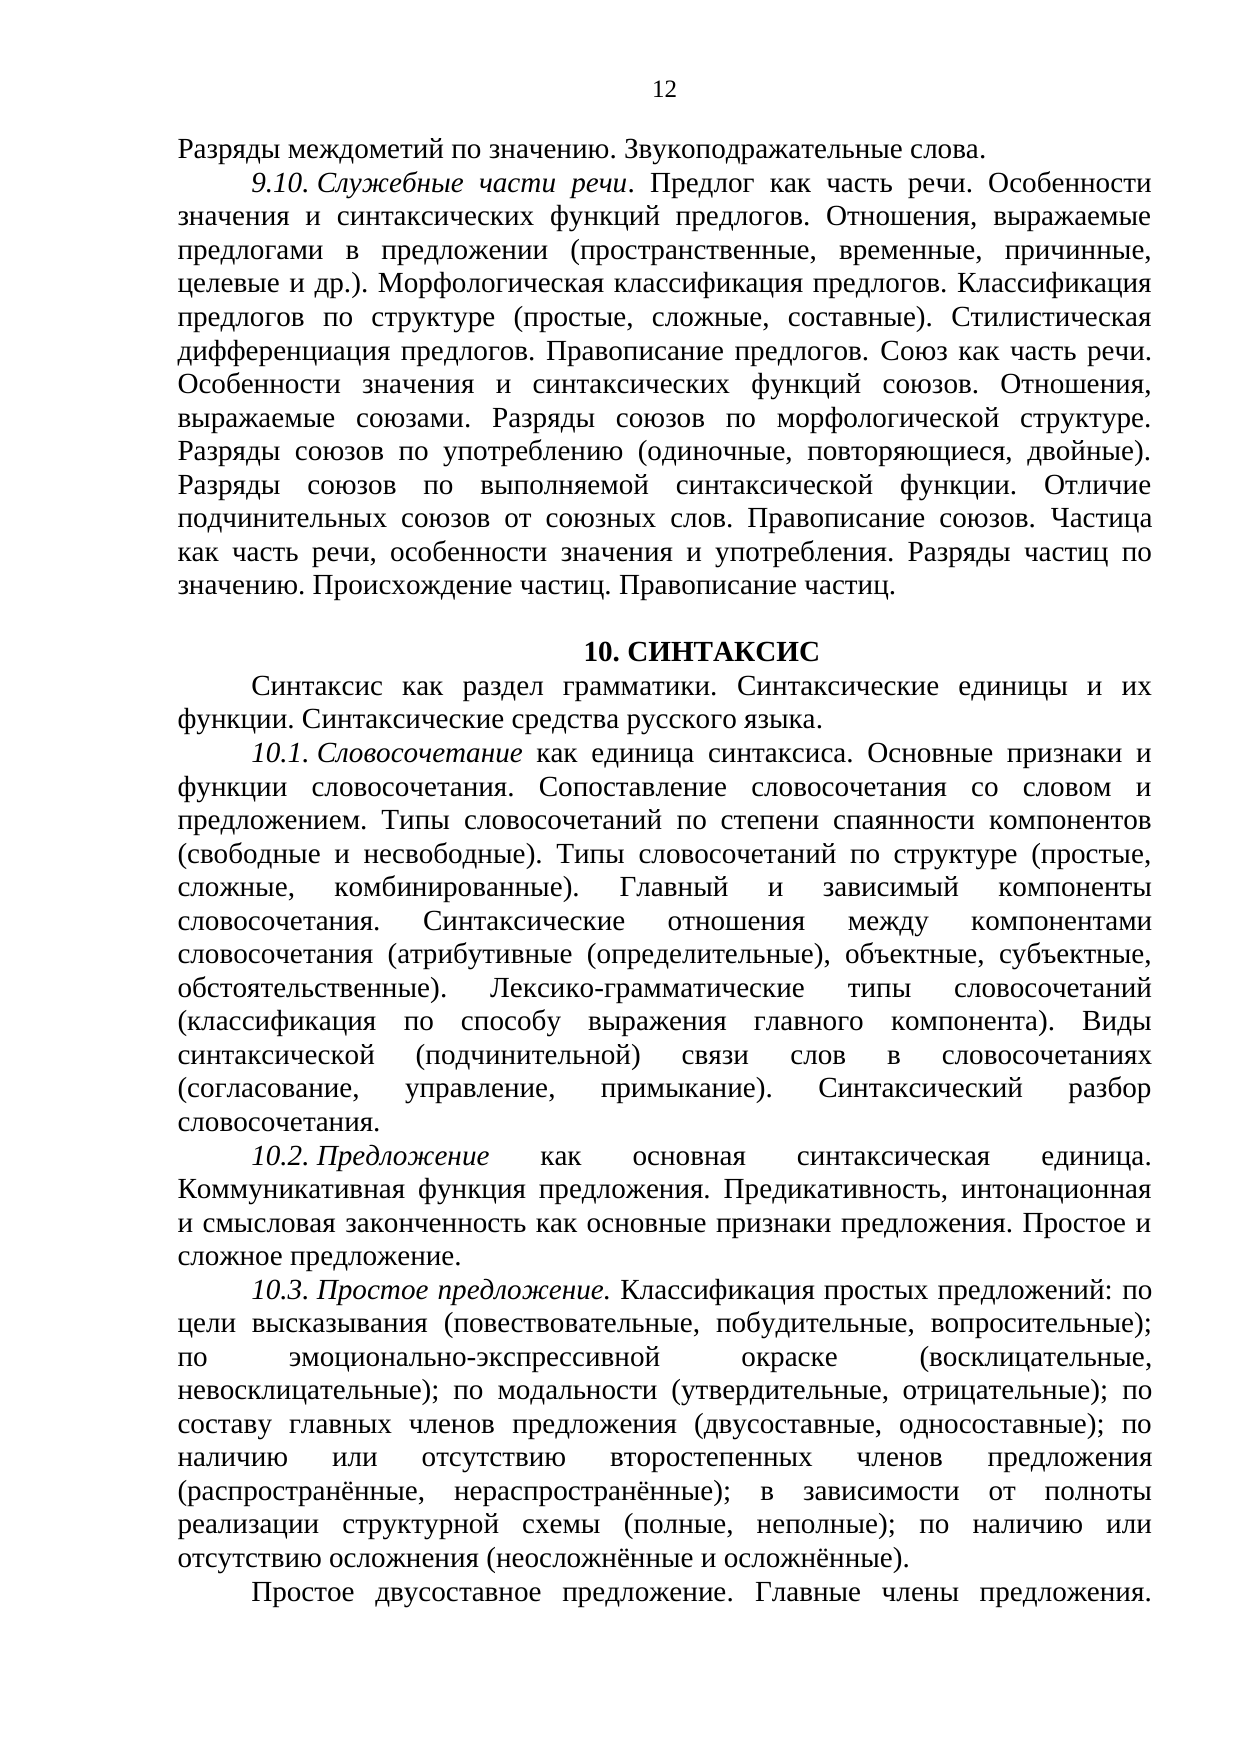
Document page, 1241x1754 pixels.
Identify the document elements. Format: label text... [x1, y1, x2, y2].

text 10.2. Предложение как основная синтаксическая единица. Коммуникативная функция предложения. Предикативность, интонационная и смысловая законченность как основные признаки предложения. Простое и сложное предложение. [177, 1138, 1152, 1272]
text 9.10. Служебные части речи. Предлог как часть речи. Особенности значения и синтаксических функций предлогов. Отношения, выражаемые предлогами в предложении (пространственные, временные, причинные, целевые и др.). Морфологическая классификация предлогов. Классификация предлогов по структуре (простые, сложные, составные). Стилистическая дифференциация предлогов. Правописание предлогов. Союз как часть речи. Особенности значения и синтаксических функций союзов. Отношения, выражаемые союзами. Разряды союзов по морфологической структуре. Разряды союзов по употреблению (одиночные, повторяющиеся, двойные). Разряды союзов по выполняемой синтаксической функции. Отличие подчинительных союзов от союзных слов. Правописание союзов. Частица как часть речи, особенности значения и употребления. Разряды частиц по значению. Происхождение частиц. Правописание частиц. [177, 165, 1152, 601]
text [177, 1574, 1152, 1607]
text 10. СИНТАКСИС [177, 634, 1152, 668]
text 10.1. Словосочетание как единица синтаксиса. Основные признаки и функции словосочетания. Сопоставление словосочетания со словом и предложением. Типы словосочетаний по степени спаянности компонентов (свободные и несвободные). Типы словосочетаний по структуре (простые, сложные, комбинированные). Главный и зависимый компоненты словосочетания. Синтаксические отношения между компонентами словосочетания (атрибутивные (определительные), объектные, субъектные, обстоятельственные). Лексико-грамматические типы словосочетаний (классификация по способу выражения главного компонента). Виды синтаксической (подчинительной) связи слов в словосочетаниях (согласование, управление, примыкание). Синтаксический разбор словосочетания. [177, 735, 1152, 1138]
text Синтаксис как раздел грамматики. Синтаксические единицы и их функции. Синтаксические средства русского языка. [177, 668, 1152, 735]
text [177, 131, 1152, 165]
text 10.3. Простое предложение. Классификация простых предложений: по цели высказывания (повествовательные, побудительные, вопросительные); по эмоционально-экспрессивной окраске (восклицательные, невосклицательные); по модальности (утвердительные, отрицательные); по составу главных членов предложения (двусоставные, односоставные); по наличию или отсутствию второстепенных членов предложения (распространённые, нераспространённые); в зависимости от полноты реализации структурной схемы (полные, неполные); по наличию или отсутствию осложнения (неосложнённые и осложнённые). [177, 1272, 1152, 1574]
